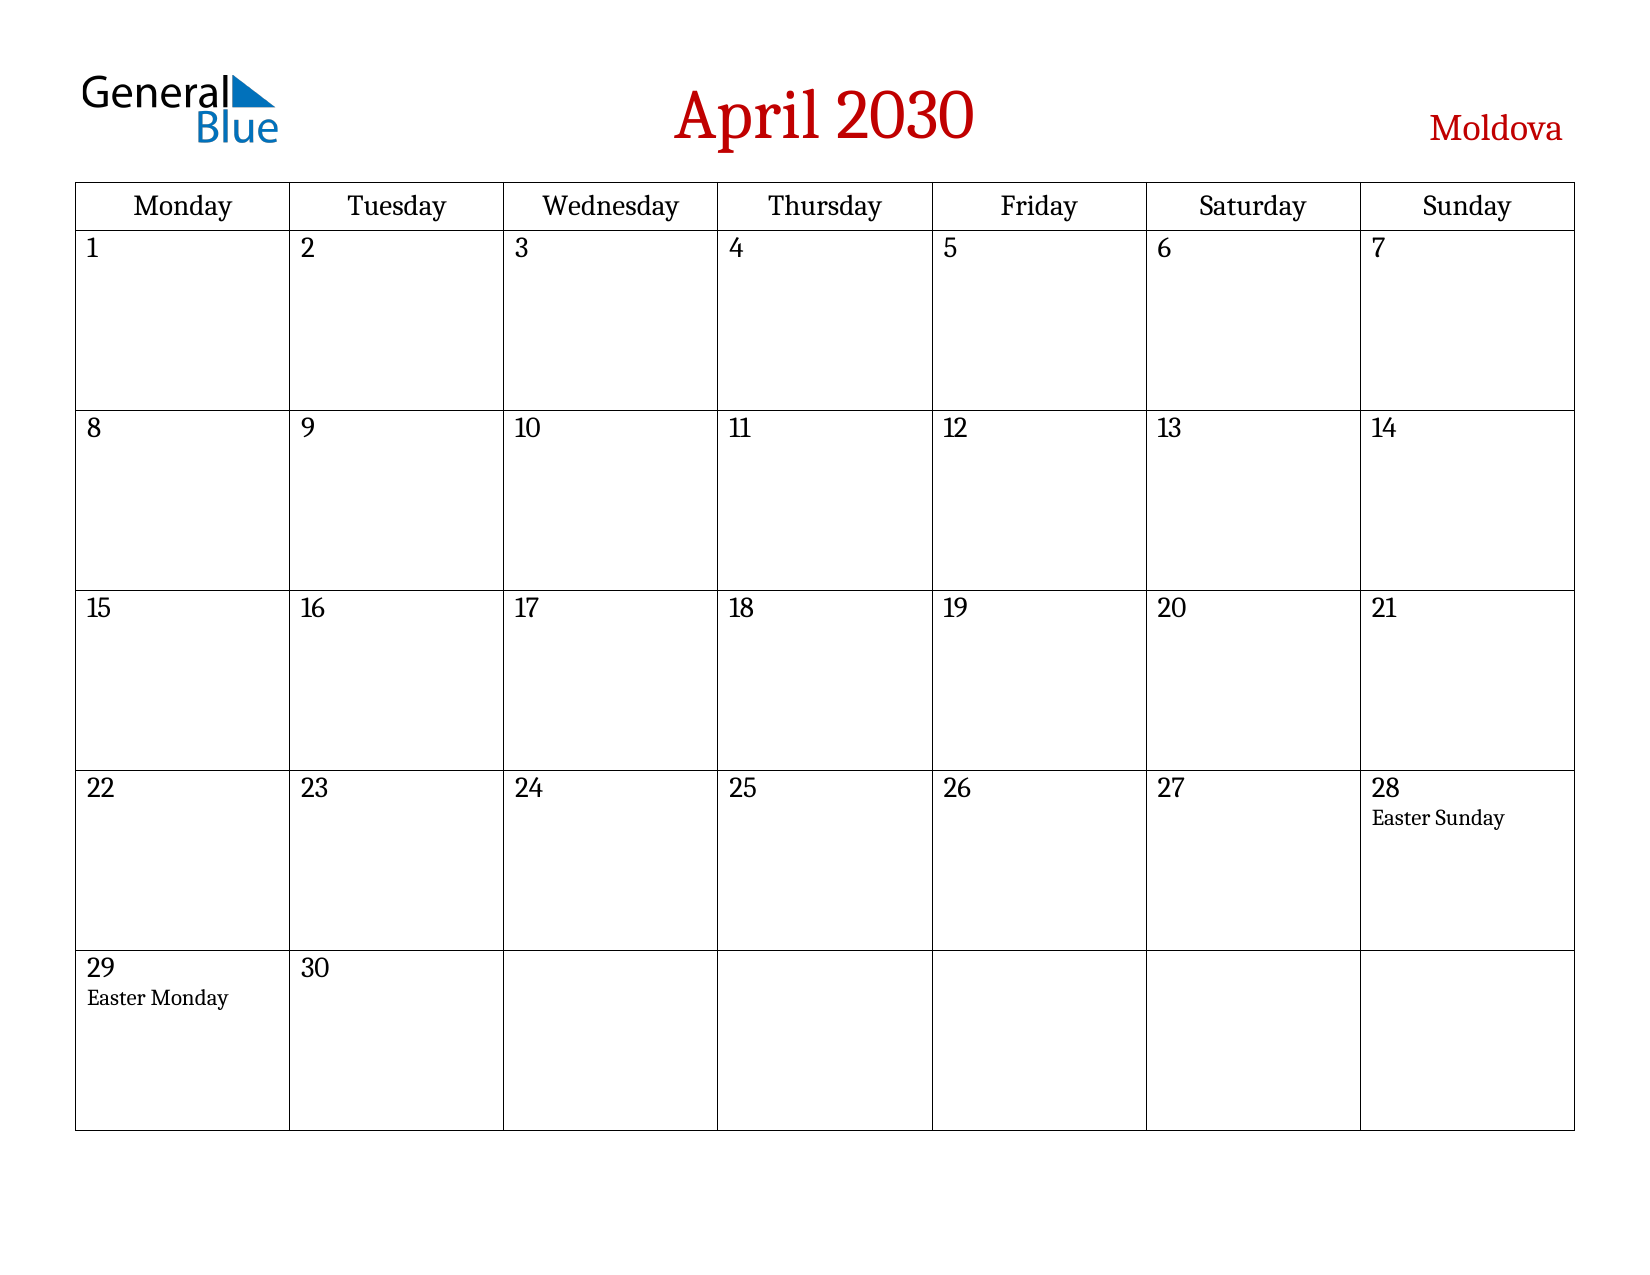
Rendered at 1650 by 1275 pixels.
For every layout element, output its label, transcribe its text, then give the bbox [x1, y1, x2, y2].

table_cell [76, 265, 289, 410]
table_cell [718, 265, 932, 410]
table_cell [76, 625, 289, 770]
table_cell [290, 265, 503, 410]
table_cell [933, 445, 1146, 590]
table_cell [290, 985, 503, 1130]
table_cell 27 [1147, 771, 1360, 805]
table_cell 30 [290, 951, 503, 985]
table_cell [76, 805, 289, 950]
table_header April 2030 [504, 75, 1146, 182]
table_cell 25 [718, 771, 932, 805]
table_cell 7 [1361, 231, 1574, 264]
table_cell 14 [1361, 411, 1574, 444]
table_cell [933, 805, 1146, 950]
table_cell Tuesday [290, 183, 503, 230]
table_cell 10 [504, 411, 717, 444]
table_cell Wednesday [504, 183, 717, 230]
table_cell 1 [76, 231, 289, 264]
table_cell 13 [1147, 411, 1360, 444]
table_cell [933, 951, 1146, 985]
table_cell [933, 625, 1146, 770]
table_cell [1147, 985, 1360, 1130]
table_cell [1147, 445, 1360, 590]
table_cell 15 [76, 591, 289, 625]
table_cell Easter Sunday [1361, 805, 1574, 950]
table_cell [1361, 445, 1574, 590]
table_cell 19 [933, 591, 1146, 625]
table_header Moldova [1146, 75, 1574, 182]
table_cell 21 [1361, 591, 1574, 625]
table_cell [504, 805, 717, 950]
table_cell 24 [504, 771, 717, 805]
table_cell 5 [933, 231, 1146, 264]
table_cell [504, 445, 717, 590]
table_header [76, 75, 503, 182]
table_cell [1361, 625, 1574, 770]
table_cell [1147, 805, 1360, 950]
table_cell [290, 805, 503, 950]
table_cell [504, 265, 717, 410]
picture [82, 75, 278, 143]
table_cell [1147, 625, 1360, 770]
table_cell 22 [76, 771, 289, 805]
table_cell [718, 951, 932, 985]
table_cell 12 [933, 411, 1146, 444]
table_cell [1147, 951, 1360, 985]
table_cell [718, 985, 932, 1130]
table_cell 16 [290, 591, 503, 625]
table_cell Easter Monday [76, 985, 289, 1130]
table_cell [933, 985, 1146, 1130]
table_cell 28 [1361, 771, 1574, 805]
table_cell 23 [290, 771, 503, 805]
table_cell 9 [290, 411, 503, 444]
table_cell [933, 265, 1146, 410]
table_cell [1361, 951, 1574, 985]
table_cell 11 [718, 411, 932, 444]
table_cell [718, 805, 932, 950]
table_cell [76, 445, 289, 590]
table_cell Sunday [1361, 183, 1574, 230]
table_cell [504, 625, 717, 770]
table_cell 8 [76, 411, 289, 444]
table_cell [1361, 985, 1574, 1130]
table_cell 4 [718, 231, 932, 264]
table_cell 2 [290, 231, 503, 264]
table_cell Saturday [1147, 183, 1360, 230]
table_cell 18 [718, 591, 932, 625]
table_cell Monday [76, 183, 289, 230]
table_cell 20 [1147, 591, 1360, 625]
table_cell 3 [504, 231, 717, 264]
table_cell [1147, 265, 1360, 410]
table_cell [718, 445, 932, 590]
table_cell Thursday [718, 183, 932, 230]
table_cell 29 [76, 951, 289, 985]
table_cell [718, 625, 932, 770]
table_cell Friday [933, 183, 1146, 230]
table_cell [504, 951, 717, 985]
table_cell [290, 625, 503, 770]
table_cell 17 [504, 591, 717, 625]
table_cell [1361, 265, 1574, 410]
table_cell [290, 445, 503, 590]
table_cell 6 [1147, 231, 1360, 264]
table_cell 26 [933, 771, 1146, 805]
table_cell [504, 985, 717, 1130]
